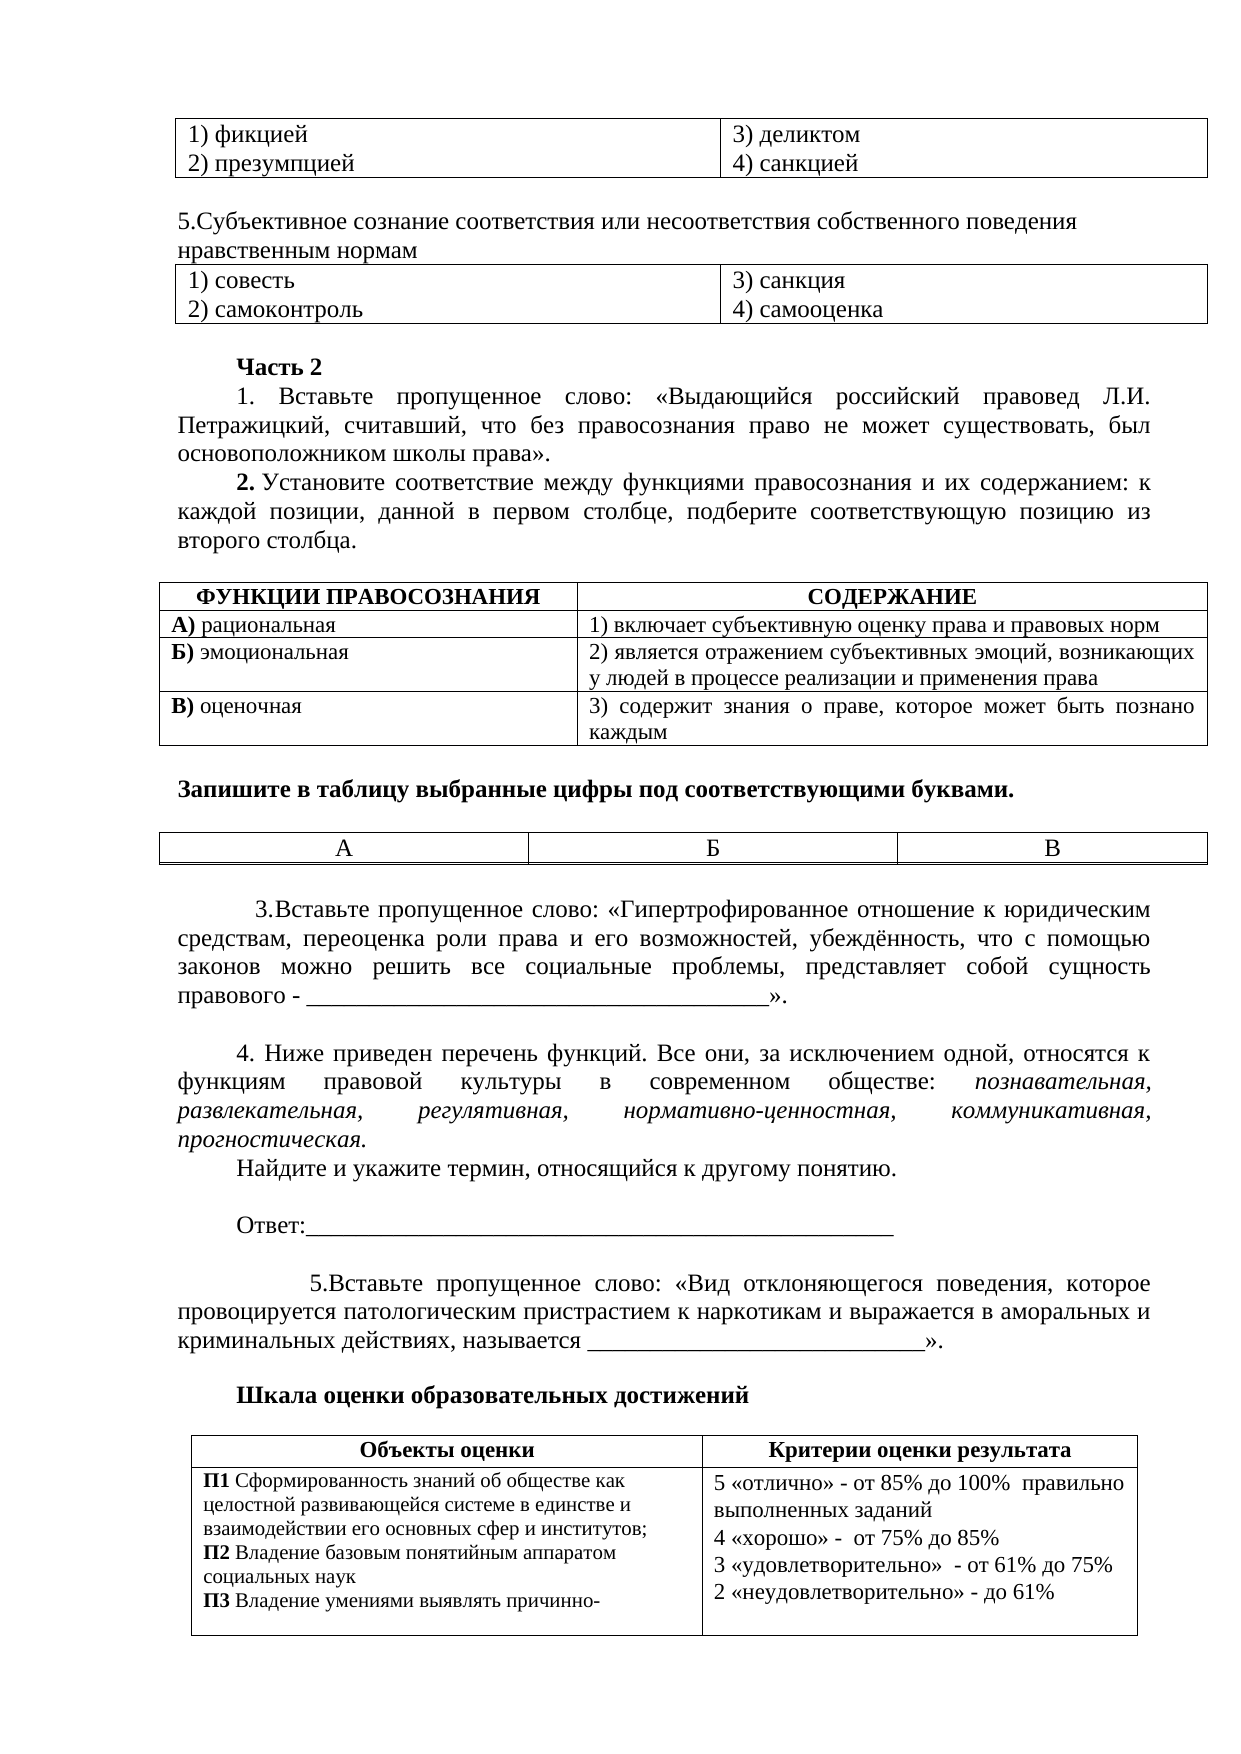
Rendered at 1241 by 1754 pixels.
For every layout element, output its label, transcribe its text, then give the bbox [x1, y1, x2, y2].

text Шкала оценки образовательных достижений [177, 1380, 1152, 1409]
table_cell Б) эмоциональная [160, 638, 577, 691]
table_header Б [529, 833, 897, 862]
table_header 1) совесть 2) самоконтроль [176, 265, 720, 322]
text 3.Вставьте пропущенное слово: «Гипертрофированное отношение к юридическим средствам, переоценка роли права и его возможностей, убеждённость, что с помощью законов можно решить все социальные проблемы, представляет собой сущность правового - _____________________________________». [177, 894, 1152, 1009]
table_header СОДЕРЖАНИЕ [578, 583, 1207, 610]
table_header 3) деликтом 4) санкцией [721, 119, 1207, 177]
table_header ФУНКЦИИ ПРАВОСОЗНАНИЯ [160, 583, 577, 610]
text 5.Вставьте пропущенное слово: «Вид отклоняющегося поведения, которое провоцируется патологическим пристрастием к наркотикам и выражается в аморальных и криминальных действиях, называется ___________________________». [177, 1268, 1152, 1354]
table_header Критерии оценки результата [703, 1436, 1137, 1467]
text Запишите в таблицу выбранные цифры под соответствующими буквами. [177, 774, 1152, 803]
table_cell 3) содержит знания о праве, которое может быть познано каждым [578, 692, 1207, 744]
text 4. Ниже приведен перечень функций. Все они, за исключением одной, относятся к функциям правовой культуры в современном обществе: познавательная, развлекательная, регулятивная, нормативно-ценностная, коммуникативная, прогностическая. [177, 1038, 1152, 1153]
text Ответ:_______________________________________________ [177, 1210, 1152, 1239]
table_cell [703, 1468, 1137, 1635]
text Часть 2 [177, 352, 1152, 381]
table_cell А) рациональная [160, 611, 577, 637]
table_cell 1) включает субъективную оценку права и правовых норм [578, 611, 1207, 637]
table_cell 2) является отражением субъективных эмоций, возникающих у людей в процессе реализации и применения права [578, 638, 1207, 691]
text 2. Установите соответствие между функциями правосознания и их содержанием: к каждой позиции, данной в первом столбце, подберите соответствующую позицию из второго столбца. [177, 467, 1152, 553]
table_header В [898, 833, 1207, 862]
table_header Объекты оценки [192, 1436, 702, 1467]
table_header 1) фикцией 2) презумпцией [176, 119, 720, 177]
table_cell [192, 1468, 702, 1635]
text 5.Субъективное сознание соответствия или несоответствия собственного поведения нравственным нормам [177, 206, 1152, 264]
table_header 3) санкция 4) самооценка [721, 265, 1207, 322]
table_cell В) оценочная [160, 692, 577, 744]
text Найдите и укажите термин, относящийся к другому понятию. [177, 1153, 1152, 1181]
text 1. Вставьте пропущенное слово: «Выдающийся российский правовед Л.И. Петражицкий, считавший, что без правосознания право не может существовать, был основоположником школы права». [177, 381, 1152, 467]
table_header А [160, 833, 528, 862]
